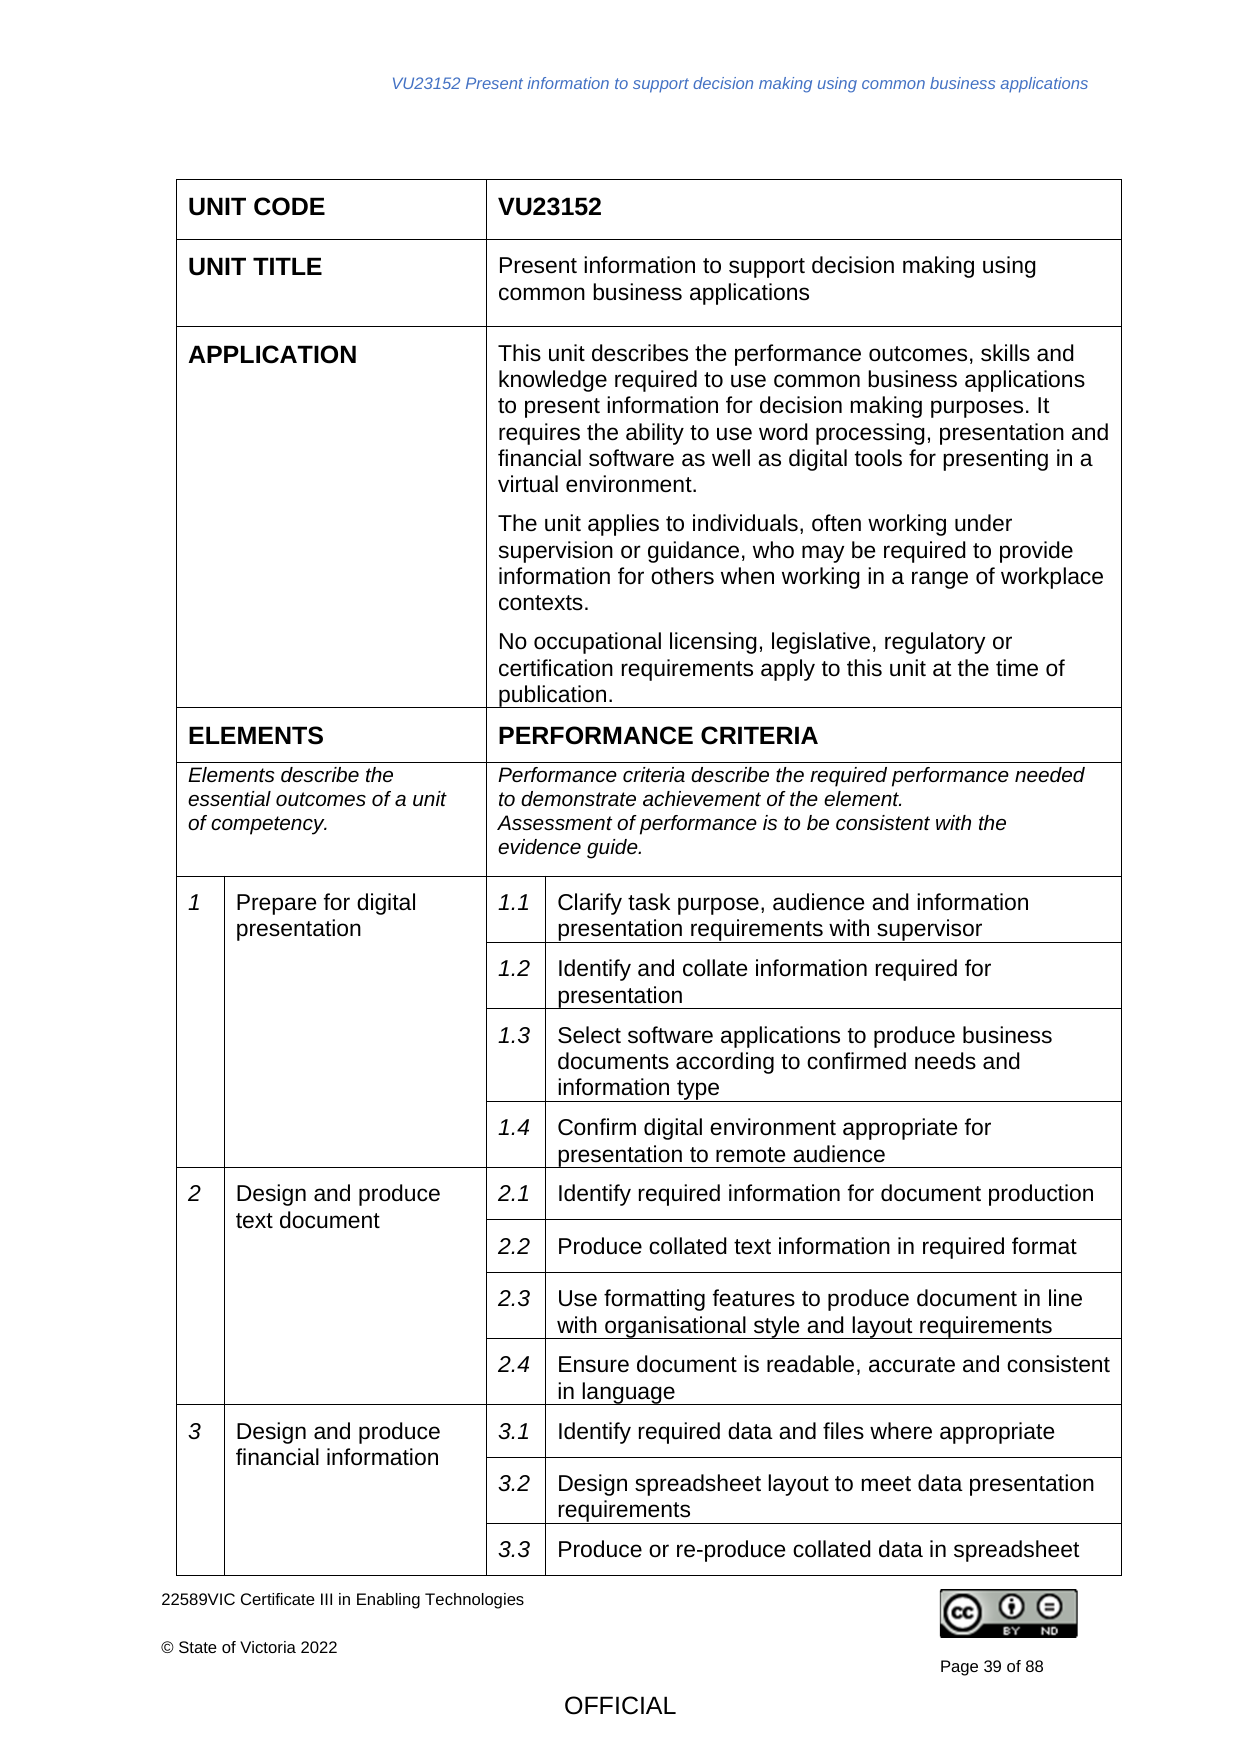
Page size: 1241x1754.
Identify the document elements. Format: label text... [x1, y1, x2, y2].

table_cell 2.1 [487, 1168, 545, 1219]
table_cell Confirm digital environment appropriate for presentation to remote audience [546, 1102, 1121, 1167]
table_cell 2.3 [487, 1273, 545, 1338]
table_cell Ensure document is readable, accurate and consistent in language [546, 1339, 1121, 1404]
table_cell 1 [177, 877, 224, 1167]
table_cell Design and produce text document [225, 1168, 486, 1404]
table_cell Identify and collate information required for presentation [546, 943, 1121, 1008]
table_cell Clarify task purpose, audience and information presentation requirements with supervisor [546, 877, 1121, 942]
table_cell Design and produce financial information [225, 1405, 486, 1575]
table_cell APPLICATION [177, 327, 486, 707]
table_cell 2.4 [487, 1339, 545, 1404]
table_cell Select software applications to produce business documents according to confirmed needs and information type [546, 1009, 1121, 1101]
table_cell Present information to support decision making using common business applications [487, 240, 1121, 326]
table_header VU23152 [487, 180, 1121, 239]
table_cell 3.2 [487, 1458, 545, 1523]
table_cell Performance criteria describe the required performance needed to demonstrate achievement of the element. Assessment of performance is to be consistent with the evidence guide. [487, 763, 1121, 876]
table_cell 2 [177, 1168, 224, 1404]
table_cell Design spreadsheet layout to meet data presentation requirements [546, 1458, 1121, 1523]
table_cell 3 [177, 1405, 224, 1575]
table_cell Identify required data and files where appropriate [546, 1405, 1121, 1457]
table_cell 1.1 [487, 877, 545, 942]
table_cell Elements describe the essential outcomes of a unit of competency. [177, 763, 486, 876]
table_cell UNIT TITLE [177, 240, 486, 326]
table_cell Use formatting features to produce document in line with organisational style and layout requirements [546, 1273, 1121, 1338]
table_cell This unit describes the performance outcomes, skills and knowledge required to use common business applications to present information for decision making purposes. It requires the ability to use word processing, presentation and financial software as well as digital tools for presenting in a virtual environment. The unit applies to individuals, often working under supervision or guidance, who may be required to provide information for others when working in a range of workplace contexts. No occupational licensing, legislative, regulatory or certification requirements apply to this unit at the time of publication. [487, 327, 1121, 707]
table_cell Produce collated text information in required format [546, 1220, 1121, 1272]
table_cell 1.3 [487, 1009, 545, 1101]
table_cell 2.2 [487, 1220, 545, 1272]
table_cell 3.1 [487, 1405, 545, 1457]
table_header UNIT CODE [177, 180, 486, 239]
table_cell 1.4 [487, 1102, 545, 1167]
table_cell 3.3 [487, 1524, 545, 1575]
table_cell ELEMENTS [177, 708, 486, 762]
table_cell Produce or re-produce collated data in spreadsheet application [546, 1524, 1121, 1575]
picture [939, 1589, 1078, 1638]
table_cell Prepare for digital presentation [225, 877, 486, 1167]
table_cell 1.2 [487, 943, 545, 1008]
table_cell Identify required information for document production [546, 1168, 1121, 1219]
table_cell PERFORMANCE CRITERIA [487, 708, 1121, 762]
